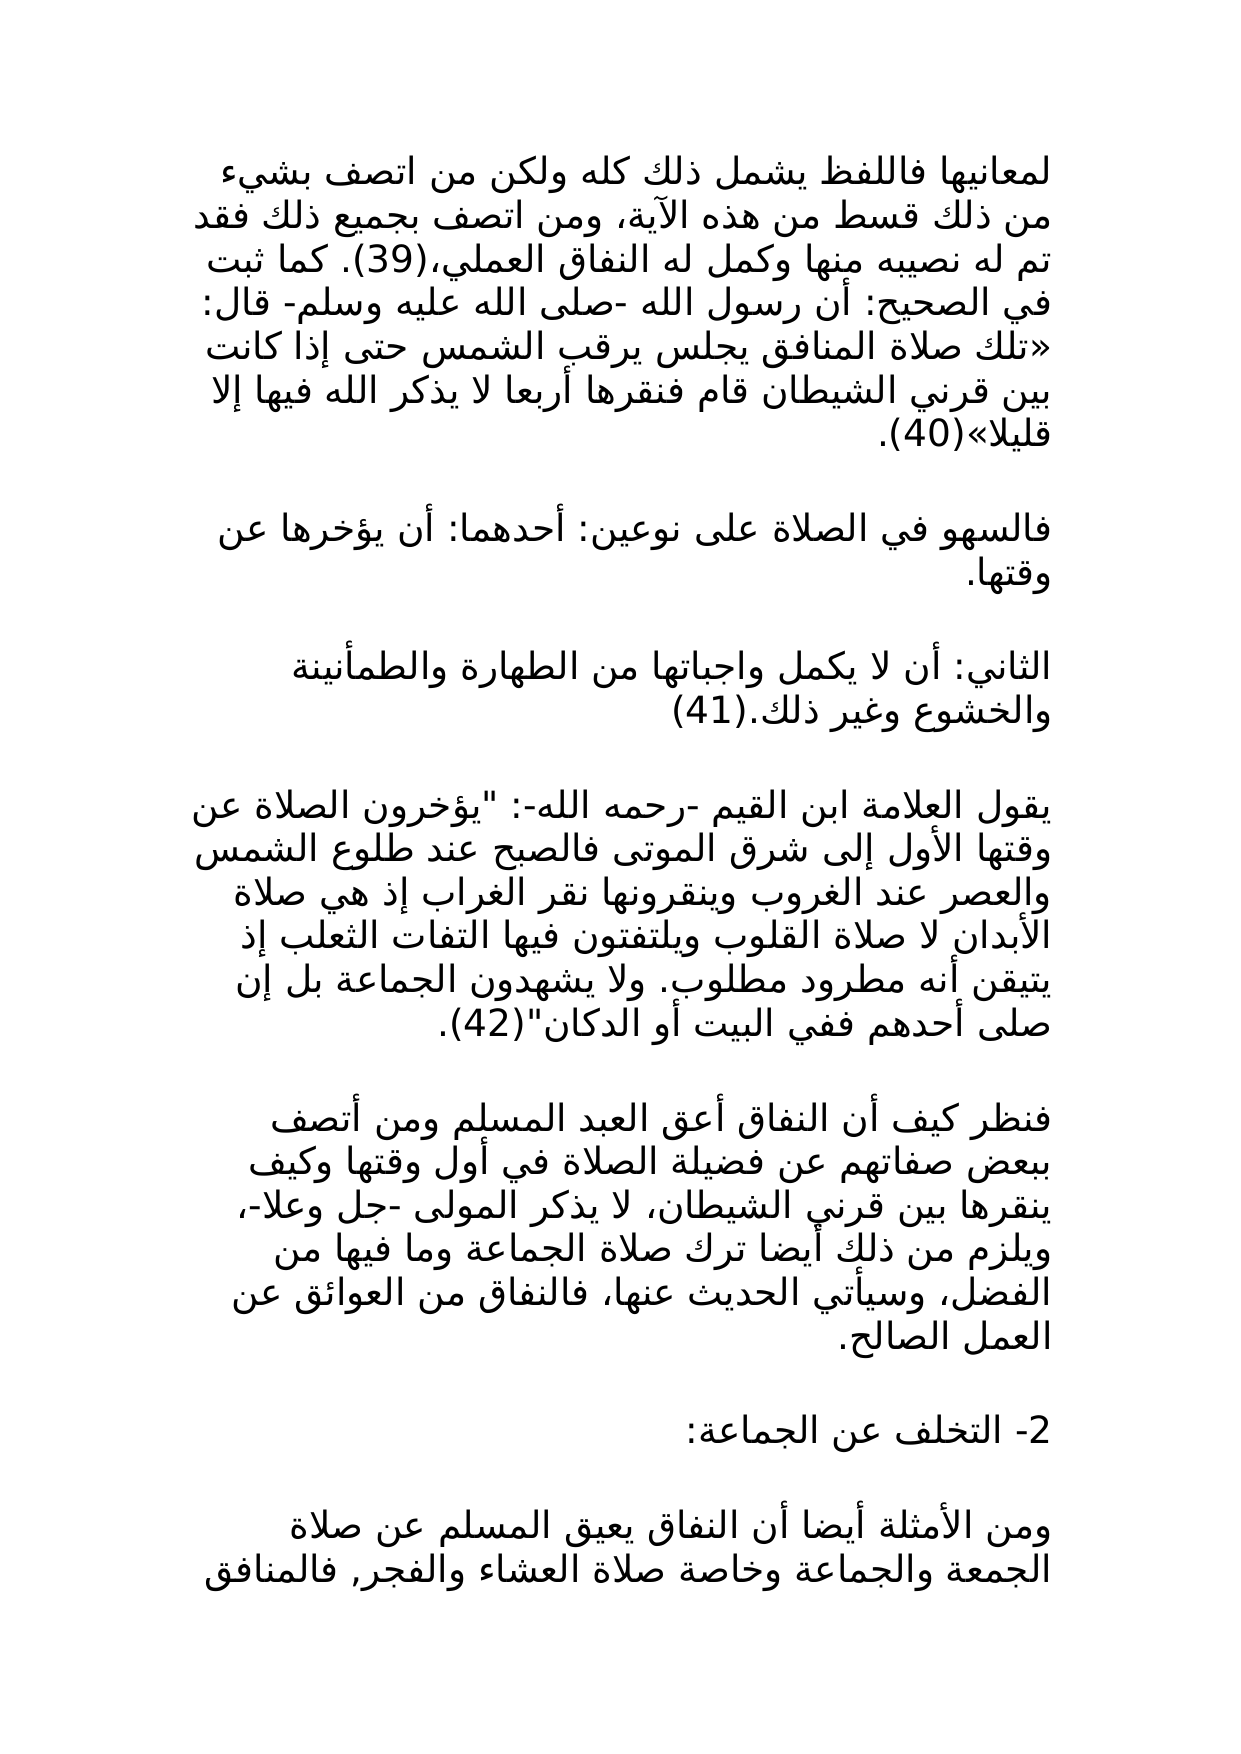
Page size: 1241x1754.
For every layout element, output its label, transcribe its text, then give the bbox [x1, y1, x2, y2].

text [187, 150, 1053, 456]
text 2- التخلف عن الجماعة: [187, 1409, 1053, 1453]
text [187, 1504, 1053, 1591]
text فنظر كيف أن النفاق أعق العبد المسلم ومن أتصف ببعض صفاتهم عن فضيلة الصلاة في أول وقتها وكيف ينقرها بين قرني الشيطان، لا يذكر المولى -جل وعلا-، ويلزم من ذلك أيضا ترك صلاة الجماعة وما فيها من الفضل، وسيأتي الحديث عنها، فالنفاق من العوائق عن العمل الصالح. [187, 1096, 1053, 1358]
text فالسهو في الصلاة على نوعين: أحدهما: أن يؤخرها عن وقتها. [187, 507, 1053, 594]
text يقول العلامة ابن القيم -رحمه الله-: "يؤخرون الصلاة عن وقتها الأول إلى شرق الموتى فالصبح عند طلوع الشمس والعصر عند الغروب وينقرونها نقر الغراب إذ هي صلاة الأبدان لا صلاة القلوب ويلتفتون فيها التفات الثعلب إذ يتيقن أنه مطرود مطلوب. ولا يشهدون الجماعة بل إن صلى أحدهم ففي البيت أو الدكان"(42). [187, 783, 1053, 1045]
text الثاني: أن لا يكمل واجباتها من الطهارة والطمأنينة والخشوع وغير ذلك.(41) [187, 645, 1053, 732]
